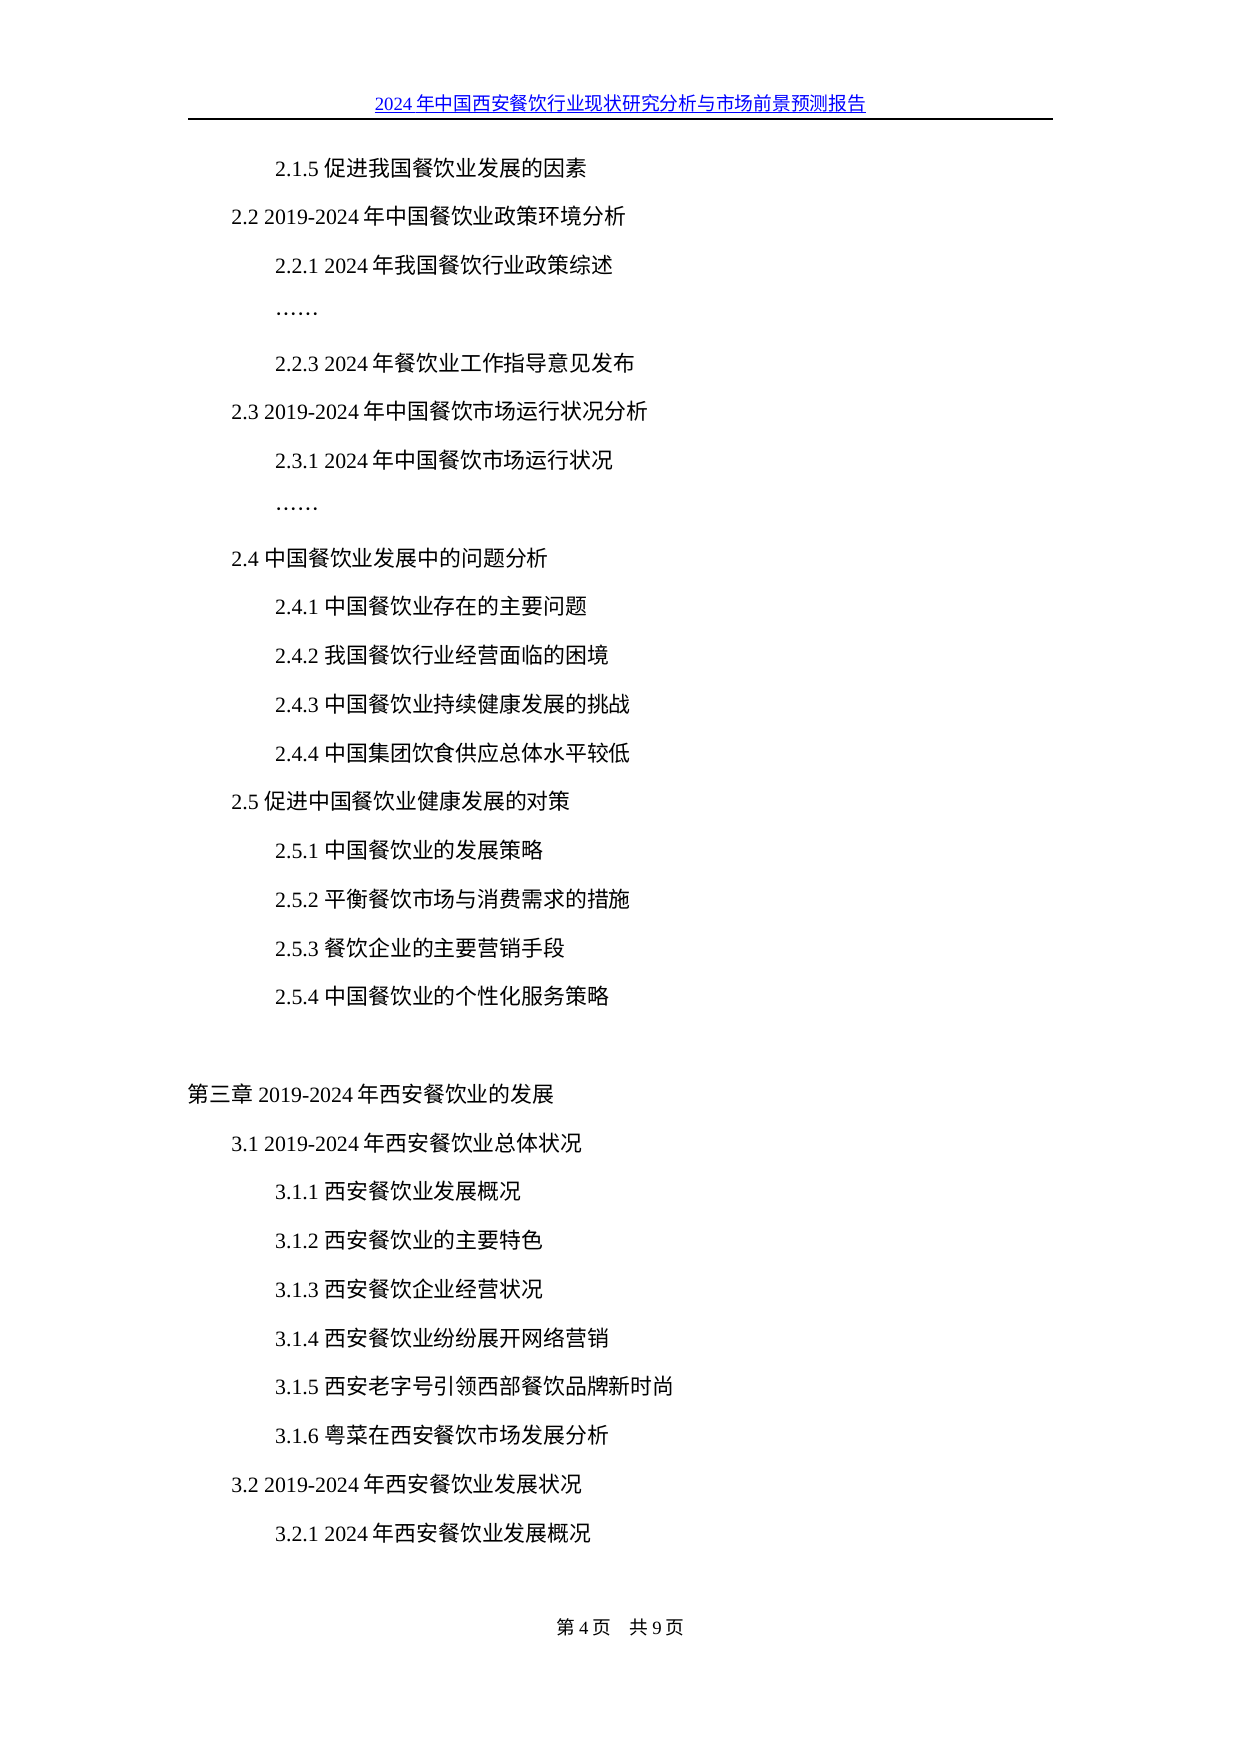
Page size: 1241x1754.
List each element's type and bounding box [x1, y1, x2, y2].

text [187, 150, 1053, 1548]
